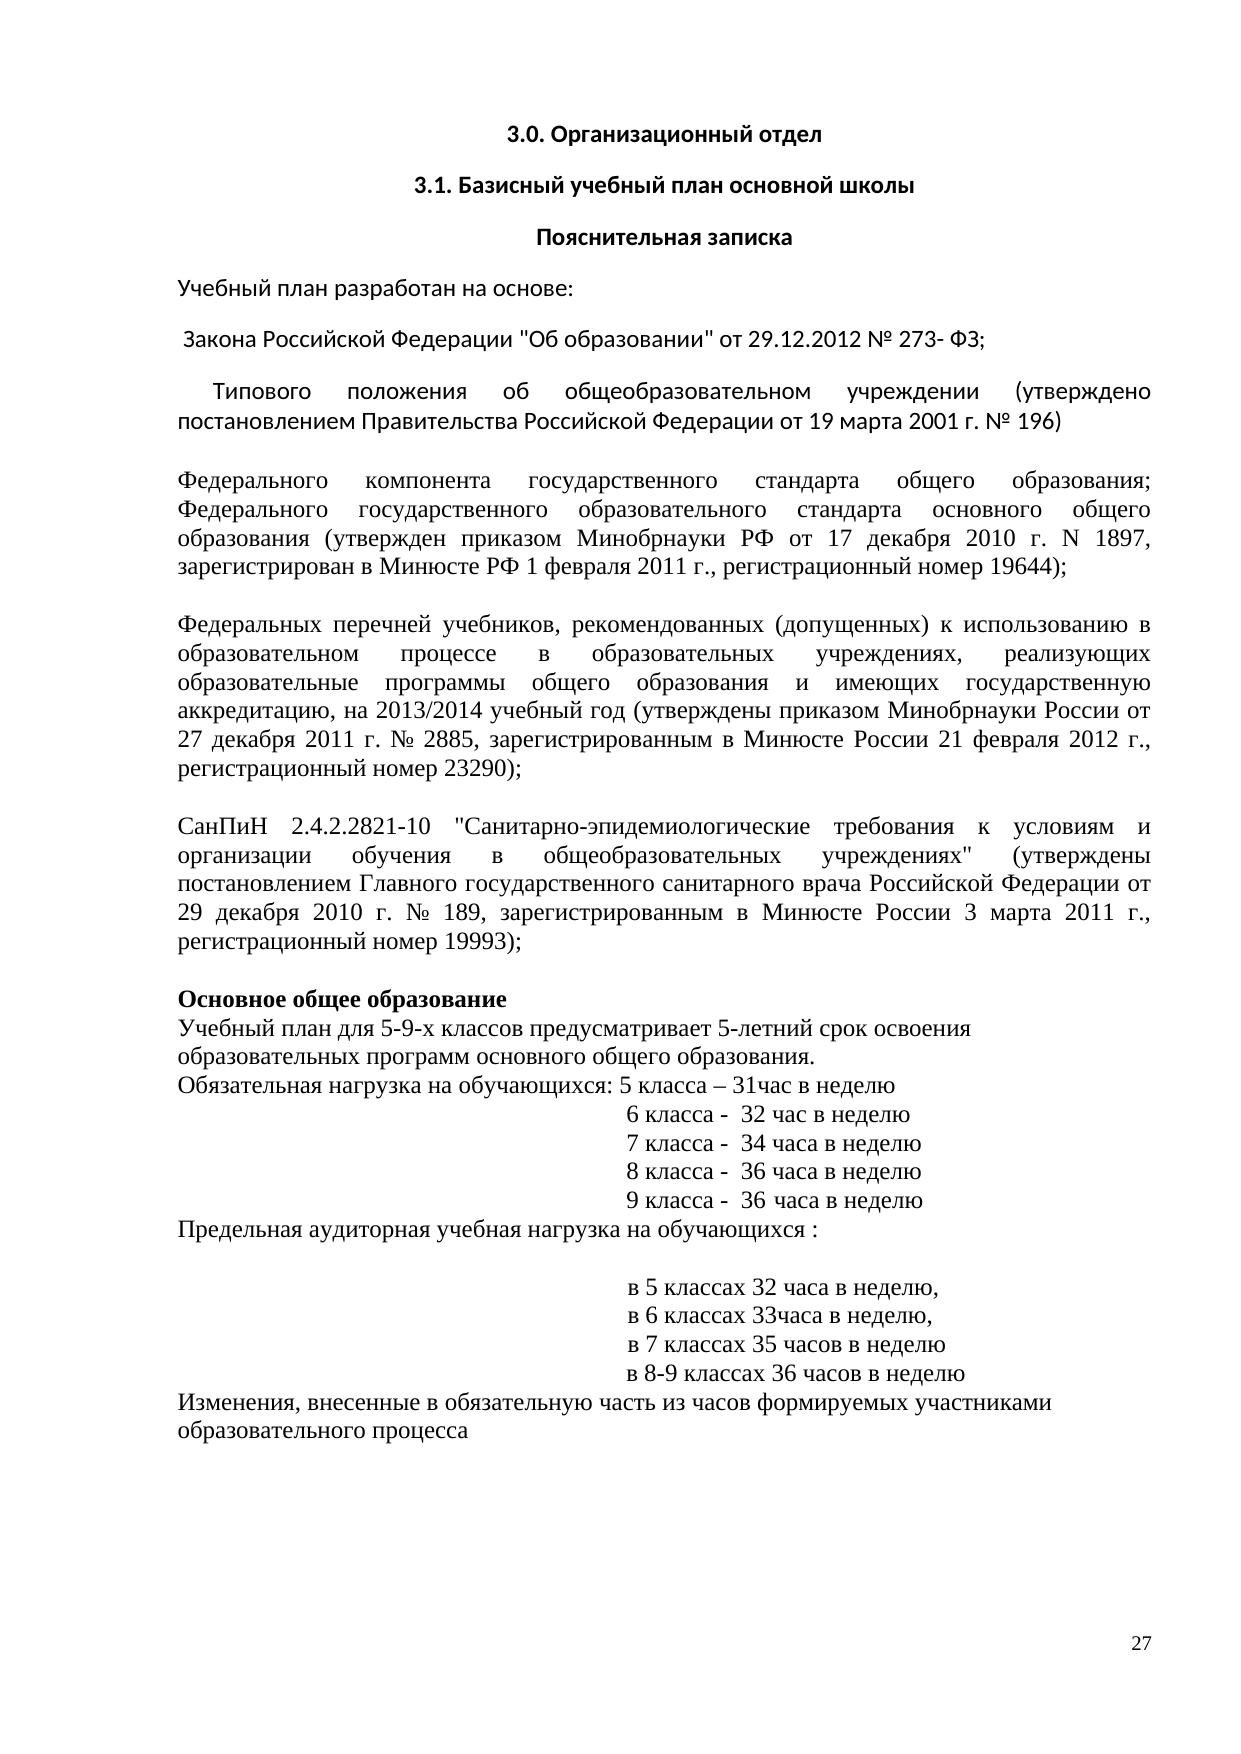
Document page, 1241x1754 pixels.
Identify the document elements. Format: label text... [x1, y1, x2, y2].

text в 6 классах 33часа в неделю, [177, 1301, 1149, 1329]
text Основное общее образование Учебный план для 5-9-х классов предусматривает 5-летний срок освоения образовательных программ основного общего образования. Обязательная нагрузка на обучающихся: 5 класса – 31час в неделю 6 класса - 32 час в неделю 7 класса - 34 часа в неделю 8 класса - 36 часа в неделю 9 класса - 36 часа в неделю Предельная аудиторная учебная нагрузка на обучающихся : [177, 984, 1152, 1243]
text СанПиН 2.4.2.2821-10 "Санитарно-эпидемиологические требования к условиям и организации обучения в общеобразовательных учреждениях" (утверждены постановлением Главного государственного санитарного врача Российской Федерации от 29 декабря . № 189, зарегистрированным в Минюсте России 3 марта ., регистрационный номер 19993); [177, 811, 1152, 955]
text 3.1. Базисный учебный план основной школы [177, 169, 1152, 200]
text Закона Российской Федерации "Об образовании" от 29.12.2012 № 273- ФЗ; [177, 323, 1152, 354]
text в 5 классах 32 часа в неделю, [177, 1272, 1149, 1301]
text Учебный план разработан на основе: [177, 272, 1152, 303]
text в 8-9 классах 36 часов в неделю [177, 1358, 1149, 1387]
text Изменения, внесенные в обязательную часть из часов формируемых участниками образовательного процесса [177, 1387, 1149, 1444]
text 3.0. Организационный отдел [177, 118, 1152, 149]
text Пояснительная записка [177, 221, 1152, 251]
text Типового положения об общеобразовательном учреждении (утверждено постановлением Правительства Российской Федерации от 19 марта . № 196) [177, 375, 1152, 436]
text Федерального компонента государственного стандарта общего образования; Федерального государственного образовательного стандарта основного общего образования (утвержден приказом Минобрнауки РФ от 17 декабря . N 1897, зарегистрирован в Минюсте РФ 1 февраля ., регистрационный номер 19644); [177, 465, 1152, 580]
text Федеральных перечней учебников, рекомендованных (допущенных) к использованию в образовательном процессе в образовательных учреждениях, реализующих образовательные программы общего образования и имеющих государственную аккредитацию, на 2013/2014 учебный год (утверждены приказом Минобрнауки России от 27 декабря . № 2885, зарегистрированным в Минюсте России 21 февраля ., регистрационный номер 23290); [177, 609, 1152, 782]
text в 7 классах 35 часов в неделю [177, 1329, 1149, 1358]
